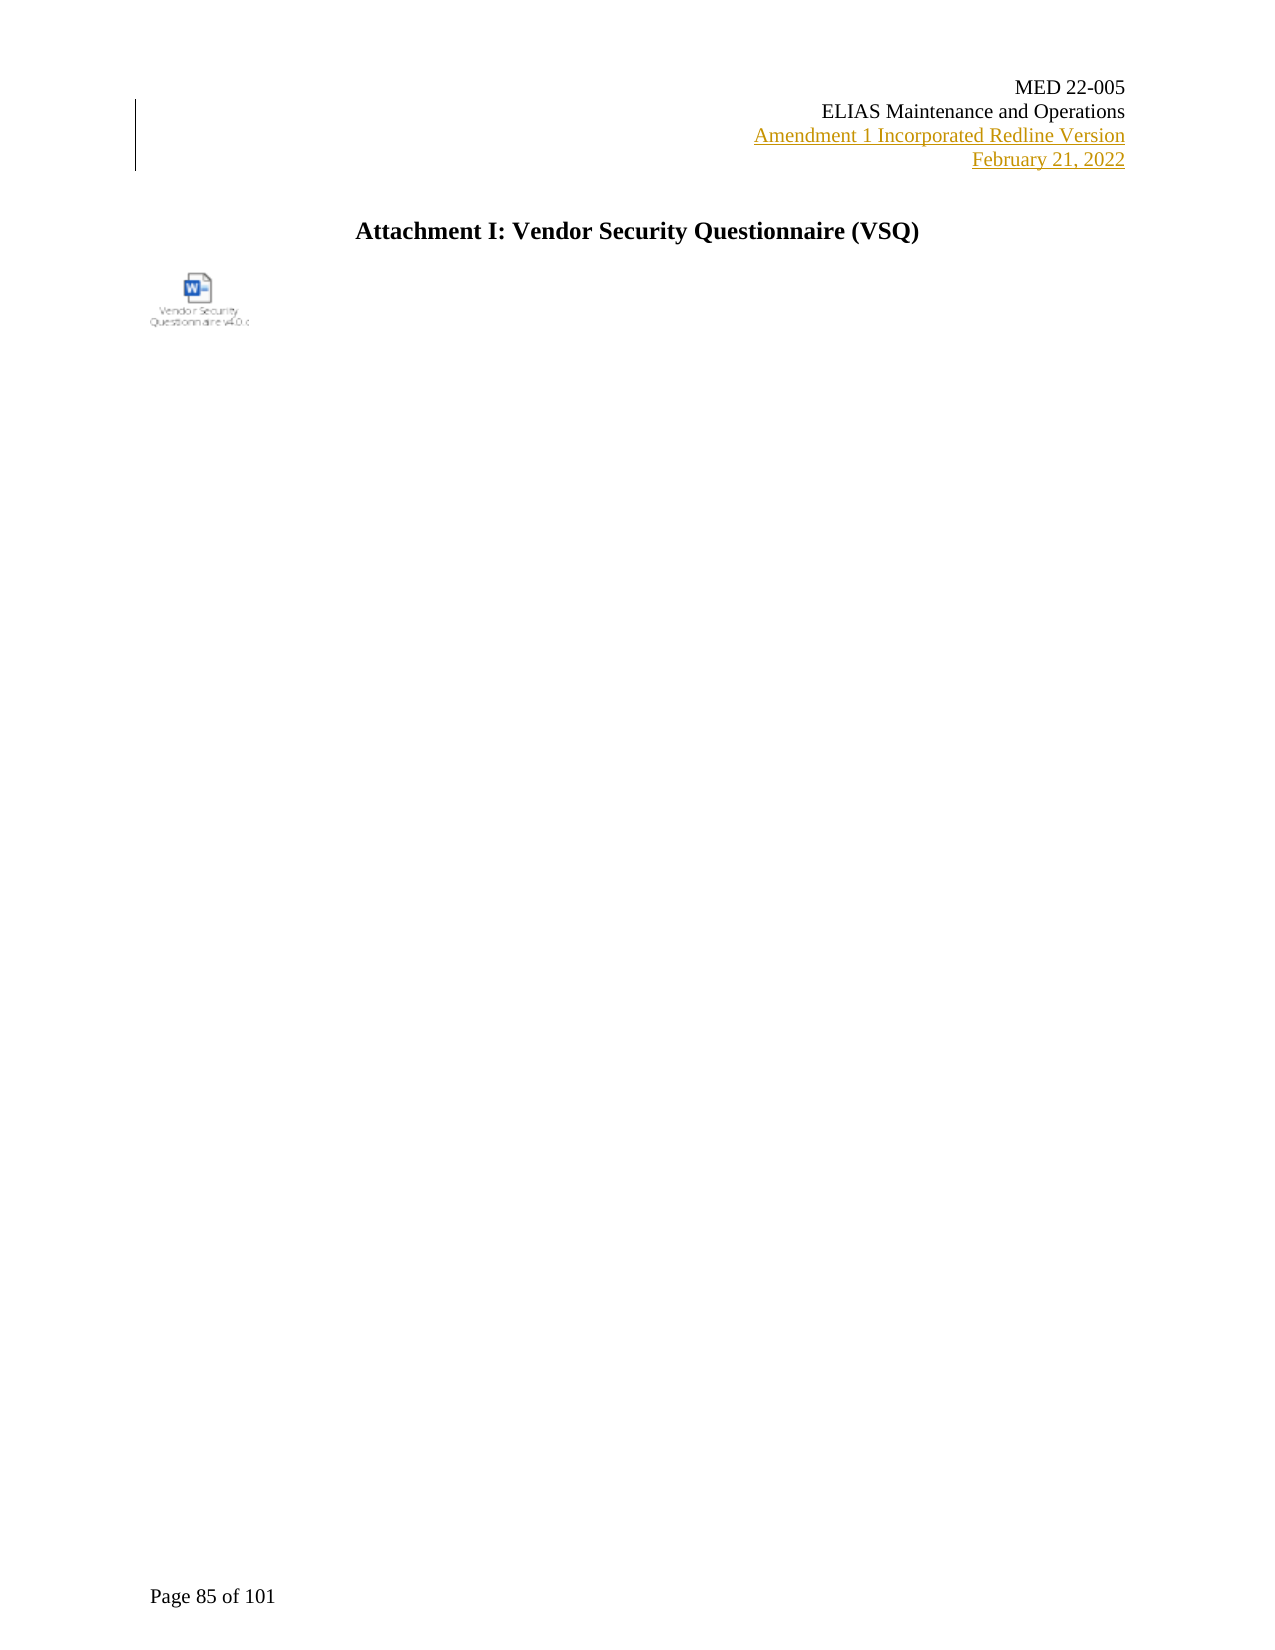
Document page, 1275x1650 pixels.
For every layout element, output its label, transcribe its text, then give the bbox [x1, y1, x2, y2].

subtitle Attachment I: Vendor Security Questionnaire (VSQ) [150, 216, 1125, 245]
